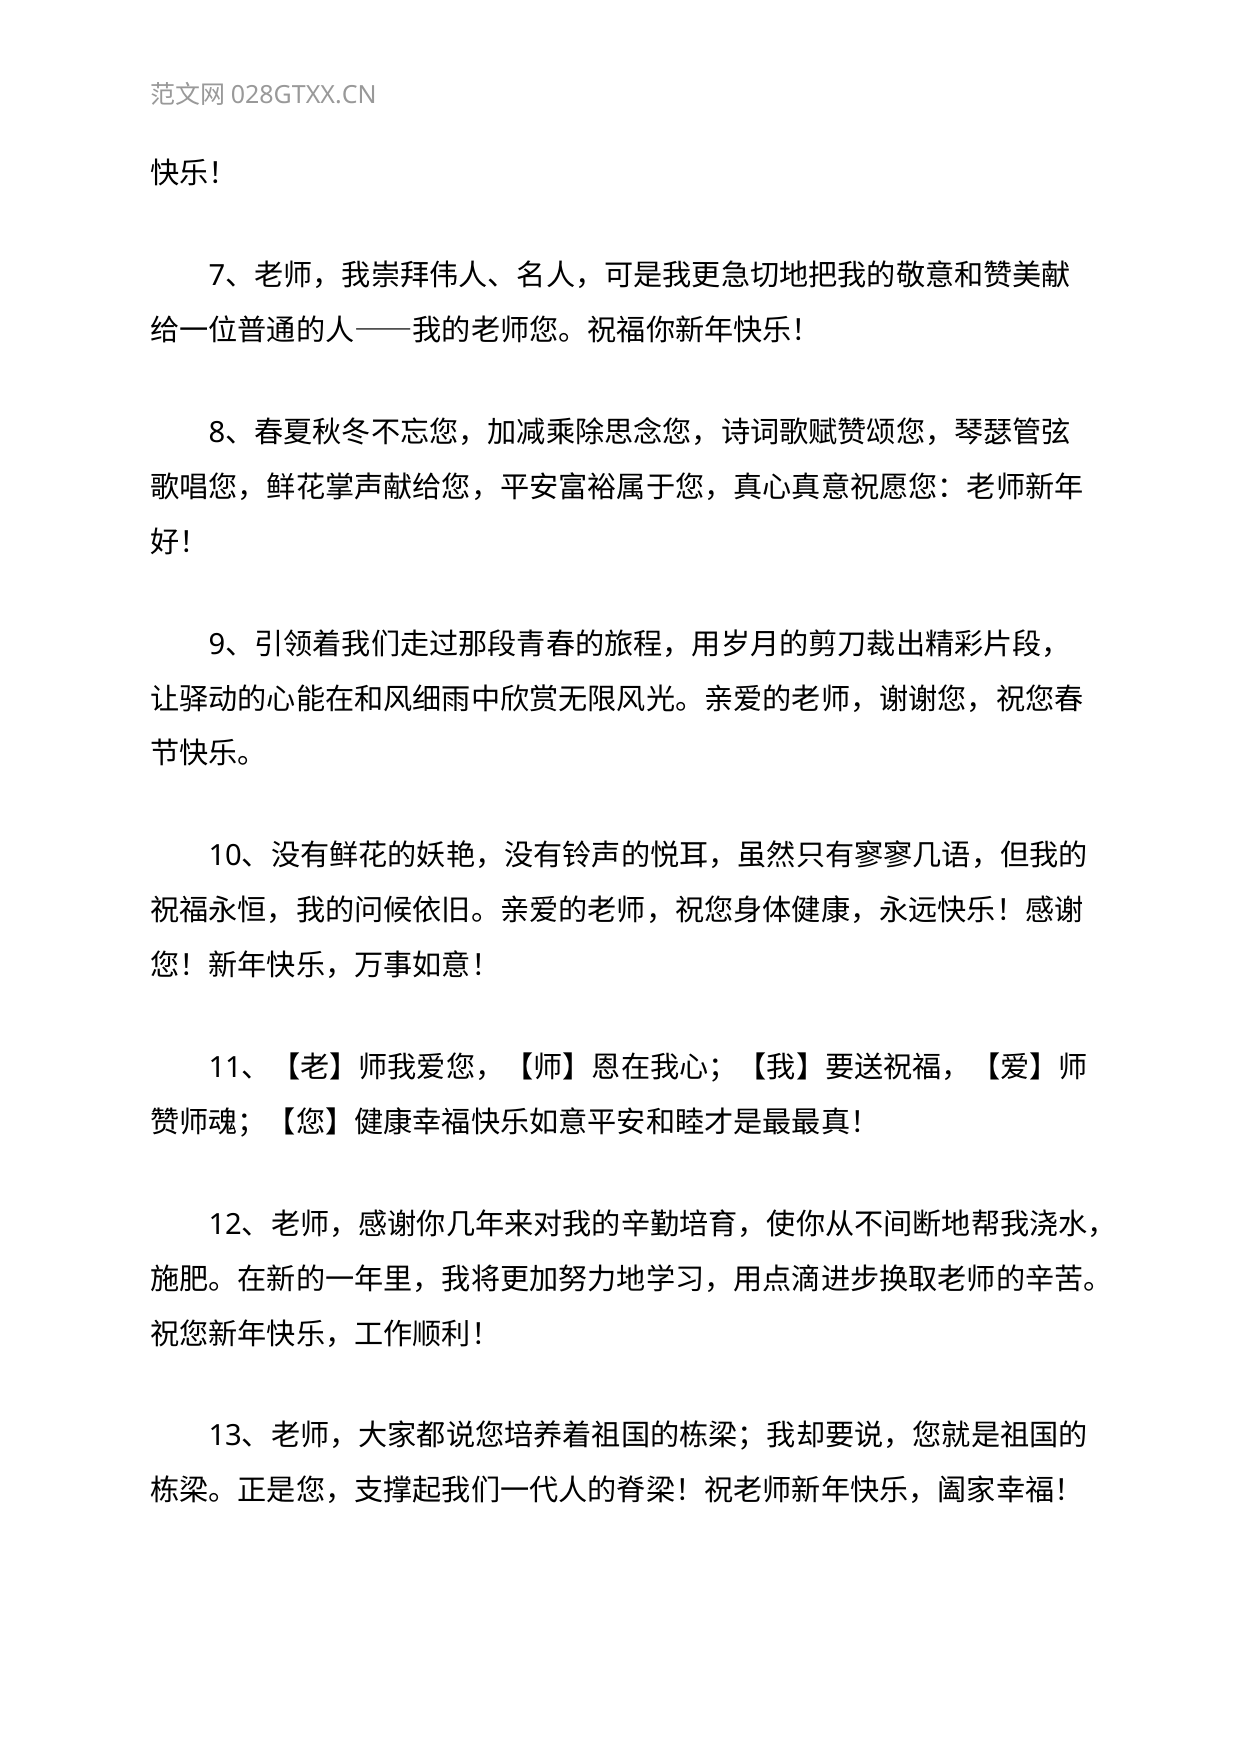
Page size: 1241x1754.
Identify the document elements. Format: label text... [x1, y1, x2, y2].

text 9、引领着我们走过那段青春的旅程，用岁月的剪刀裁出精彩片段，让驿动的心能在和风细雨中欣赏无限风光。亲爱的老师，谢谢您，祝您春节快乐。 [150, 620, 1090, 772]
text 7、老师，我崇拜伟人、名人，可是我更急切地把我的敬意和赞美献给一位普通的人――我的老师您。祝福你新年快乐！ [150, 252, 1090, 349]
text 11、【老】师我爱您，【师】恩在我心；【我】要送祝福，【爱】师赞师魂；【您】健康幸福快乐如意平安和睦才是最最真！ [150, 1043, 1090, 1141]
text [150, 150, 1090, 192]
text 8、春夏秋冬不忘您，加减乘除思念您，诗词歌赋赞颂您，琴瑟管弦歌唱您，鲜花掌声献给您，平安富裕属于您，真心真意祝愿您：老师新年好！ [150, 408, 1090, 561]
text 13、老师，大家都说您培养着祖国的栋梁；我却要说，您就是祖国的栋梁。正是您，支撑起我们一代人的脊梁！祝老师新年快乐，阖家幸福！ [150, 1412, 1090, 1509]
text 12、老师，感谢你几年来对我的辛勤培育，使你从不间断地帮我浇水，施肥。在新的一年里，我将更加努力地学习，用点滴进步换取老师的辛苦。祝您新年快乐，工作顺利！ [150, 1200, 1090, 1352]
text 10、没有鲜花的妖艳，没有铃声的悦耳，虽然只有寥寥几语，但我的祝福永恒，我的问候依旧。亲爱的老师，祝您身体健康，永远快乐！感谢您！新年快乐，万事如意！ [150, 832, 1090, 984]
